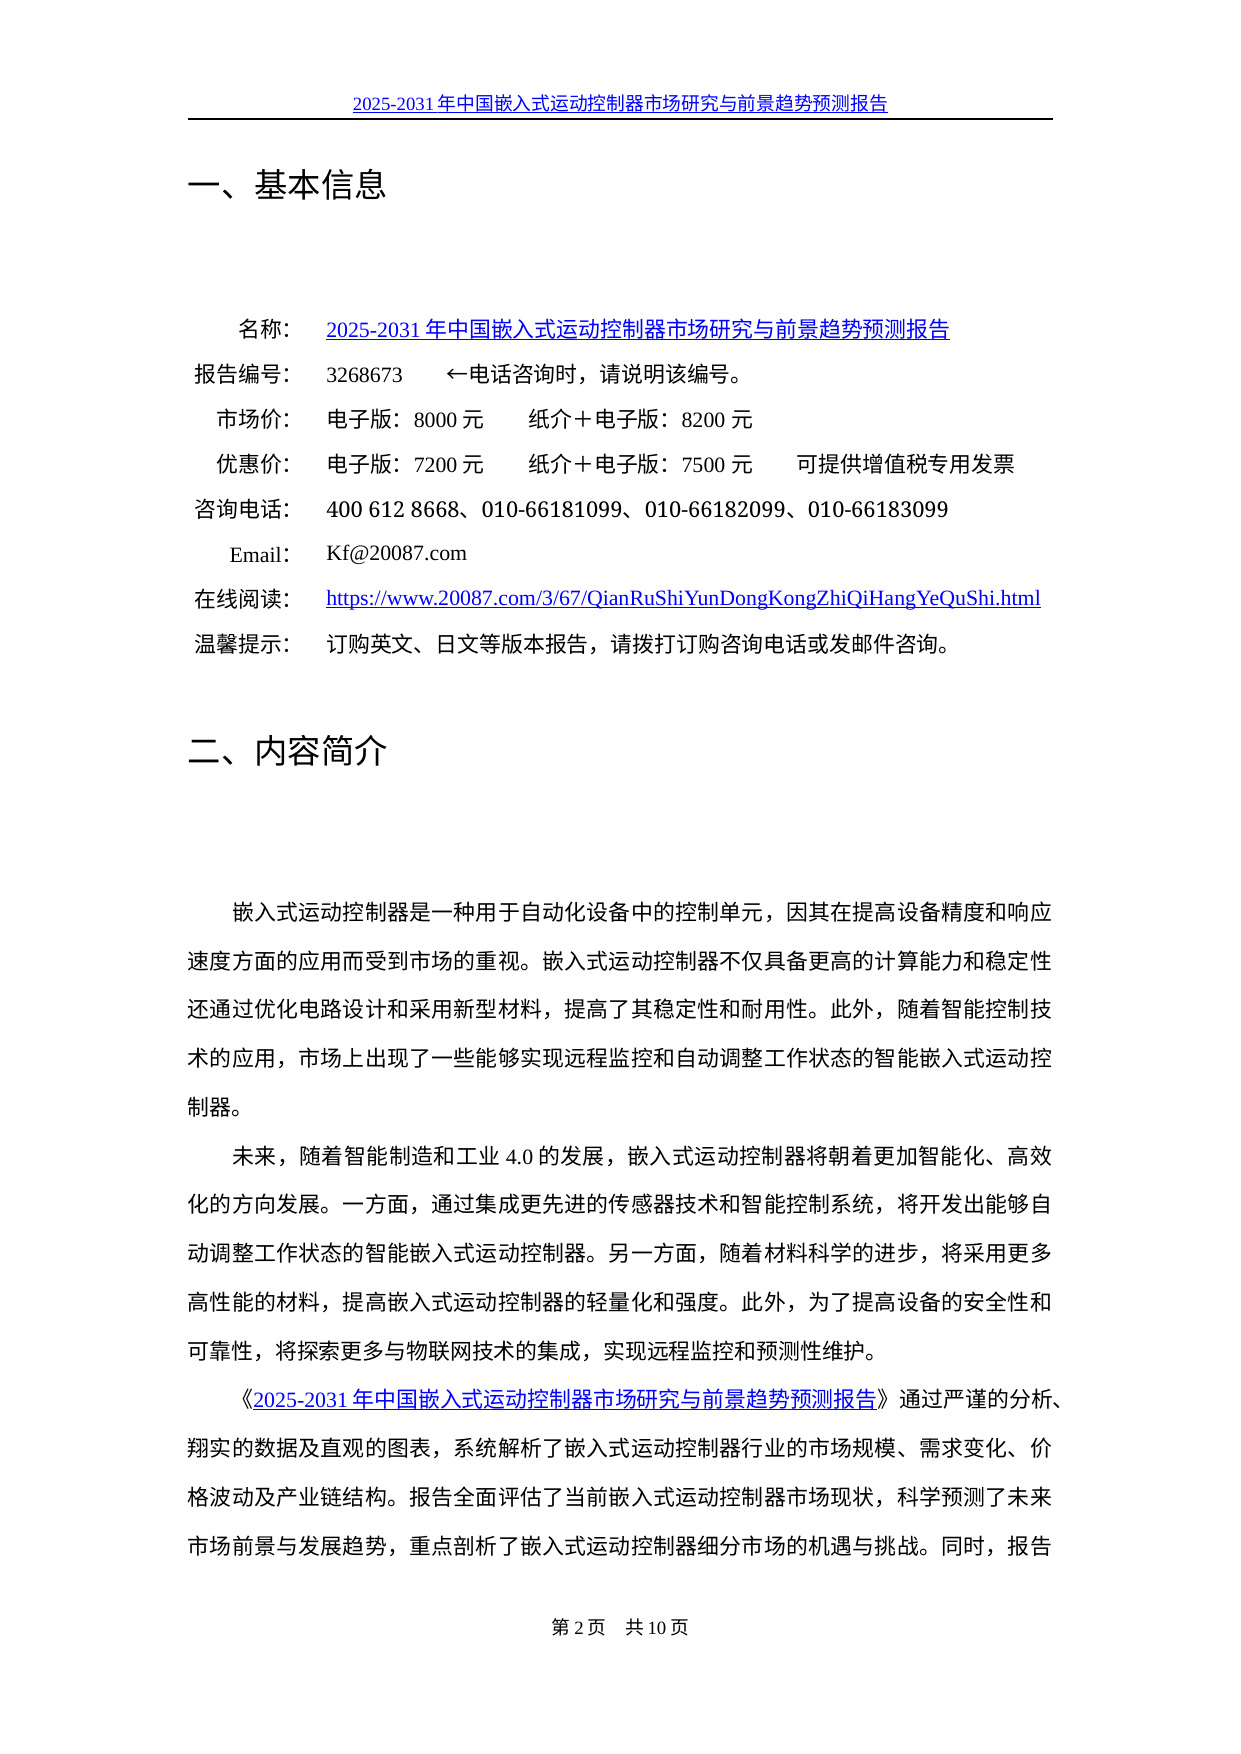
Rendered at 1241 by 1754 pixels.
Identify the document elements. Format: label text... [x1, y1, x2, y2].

table_cell 电子版：7200 元 纸介＋电子版：7500 元 可提供增值税专用发票 [315, 447, 1073, 492]
table_cell 市场价： [167, 402, 315, 447]
table_cell 温馨提示： [167, 627, 315, 672]
table_cell 咨询电话： [167, 492, 315, 537]
table_header 名称： [167, 312, 315, 357]
table_cell 报告编号： [167, 357, 315, 402]
table_cell 3268673 ←电话咨询时，请说明该编号。 [315, 357, 1073, 402]
table_header 2025-2031年中国嵌入式运动控制器市场研究与前景趋势预测报告 [315, 312, 1073, 357]
table_cell Kf@20087.com [315, 537, 1073, 582]
title 一、基本信息 [187, 150, 1053, 215]
table_cell Email： [167, 537, 315, 582]
table_cell 优惠价： [167, 447, 315, 492]
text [187, 894, 1053, 1561]
table_cell 在线阅读： [167, 582, 315, 627]
title 二、内容简介 [187, 717, 1053, 782]
table_cell 电子版：8000 元 纸介＋电子版：8200 元 [315, 402, 1073, 447]
table_cell 订购英文、日文等版本报告，请拨打订购咨询电话或发邮件咨询。 [315, 627, 1073, 672]
table_cell [315, 582, 1073, 627]
table_cell 400 612 8668、010-66181099、010-66182099、010-66183099 [315, 492, 1073, 537]
